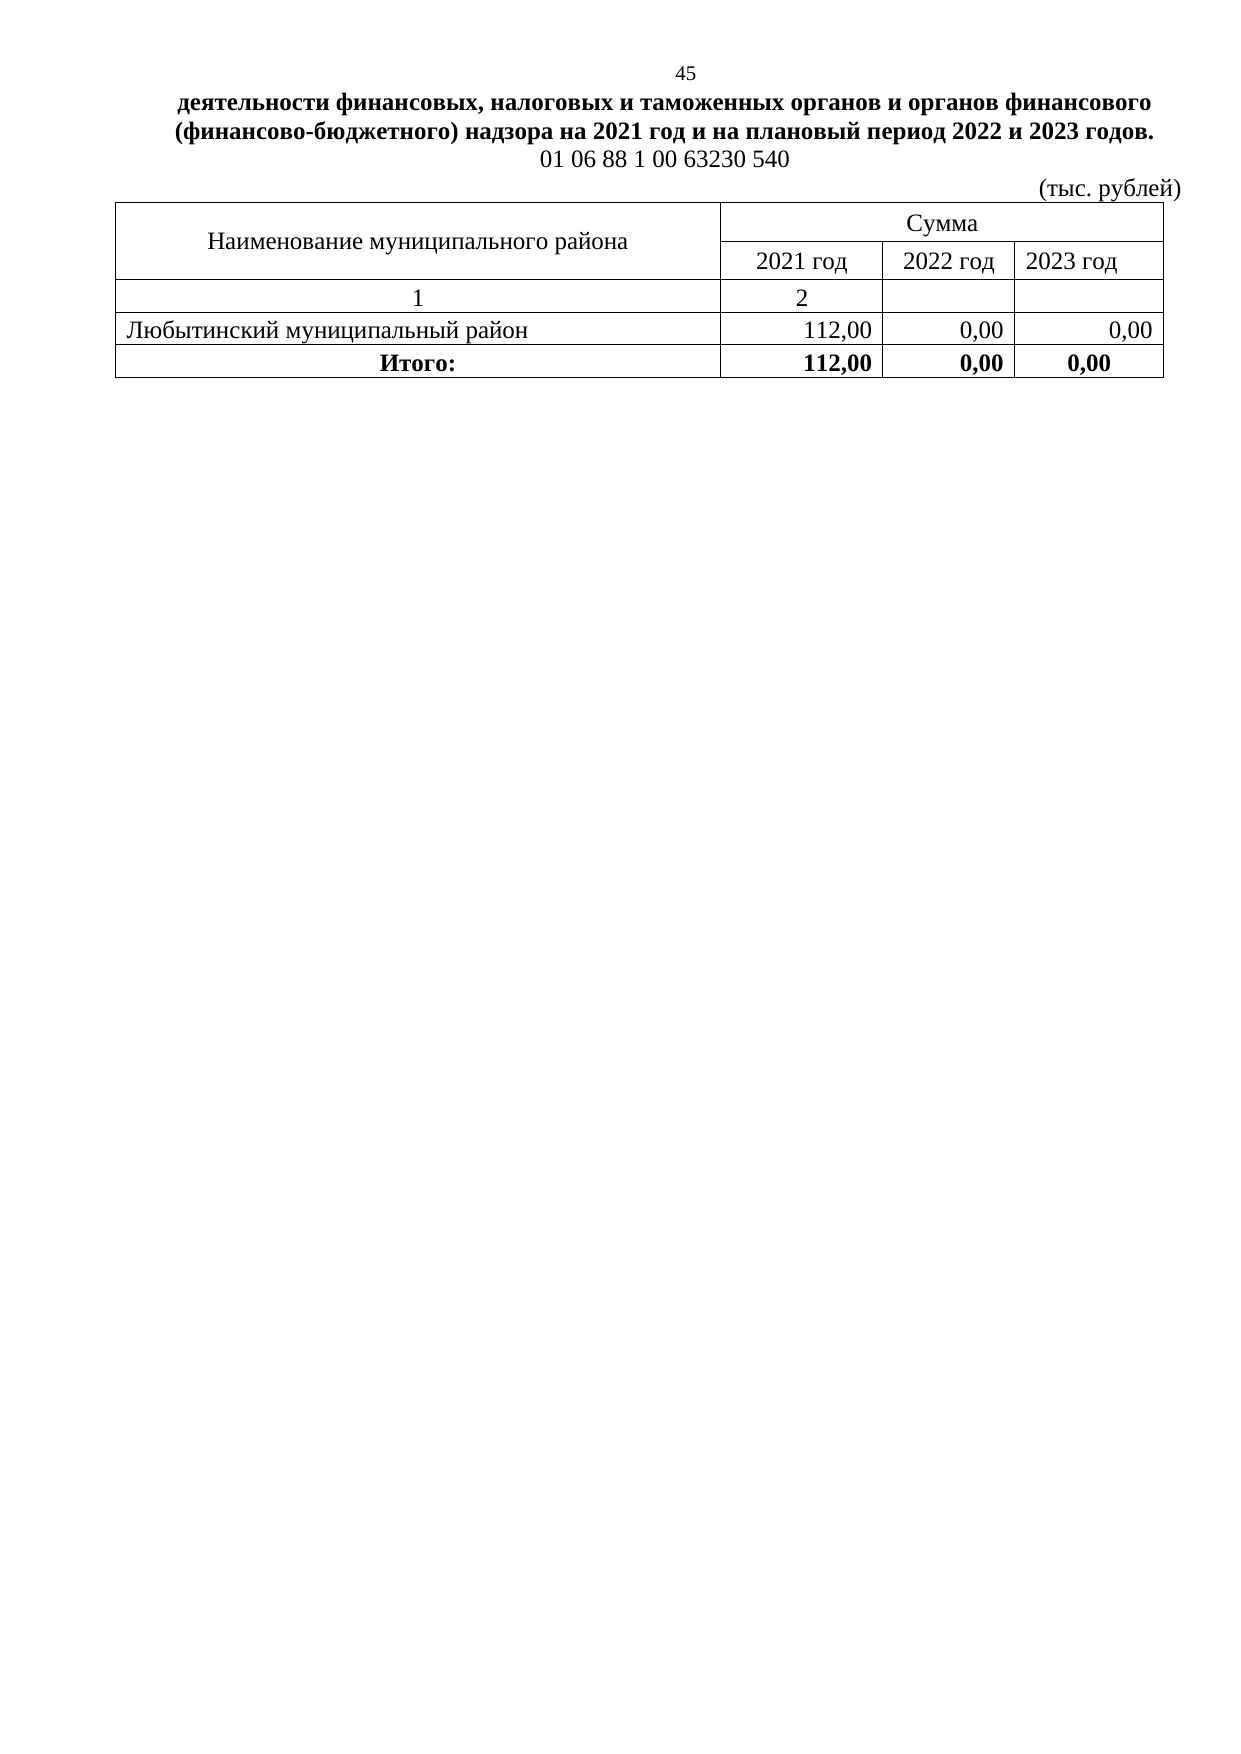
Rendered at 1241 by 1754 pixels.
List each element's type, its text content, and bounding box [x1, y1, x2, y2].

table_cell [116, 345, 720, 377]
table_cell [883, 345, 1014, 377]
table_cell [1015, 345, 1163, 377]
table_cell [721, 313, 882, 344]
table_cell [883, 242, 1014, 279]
text 01 06 88 1 00 63230 540 [148, 144, 1181, 173]
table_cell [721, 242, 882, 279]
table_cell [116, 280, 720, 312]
text (тыс. рублей) [148, 173, 1181, 202]
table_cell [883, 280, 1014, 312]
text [148, 87, 1181, 144]
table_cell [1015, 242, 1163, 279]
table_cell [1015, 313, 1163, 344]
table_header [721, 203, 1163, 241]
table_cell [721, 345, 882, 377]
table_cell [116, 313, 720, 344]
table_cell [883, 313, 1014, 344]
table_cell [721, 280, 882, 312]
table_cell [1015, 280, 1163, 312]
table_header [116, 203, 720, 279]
